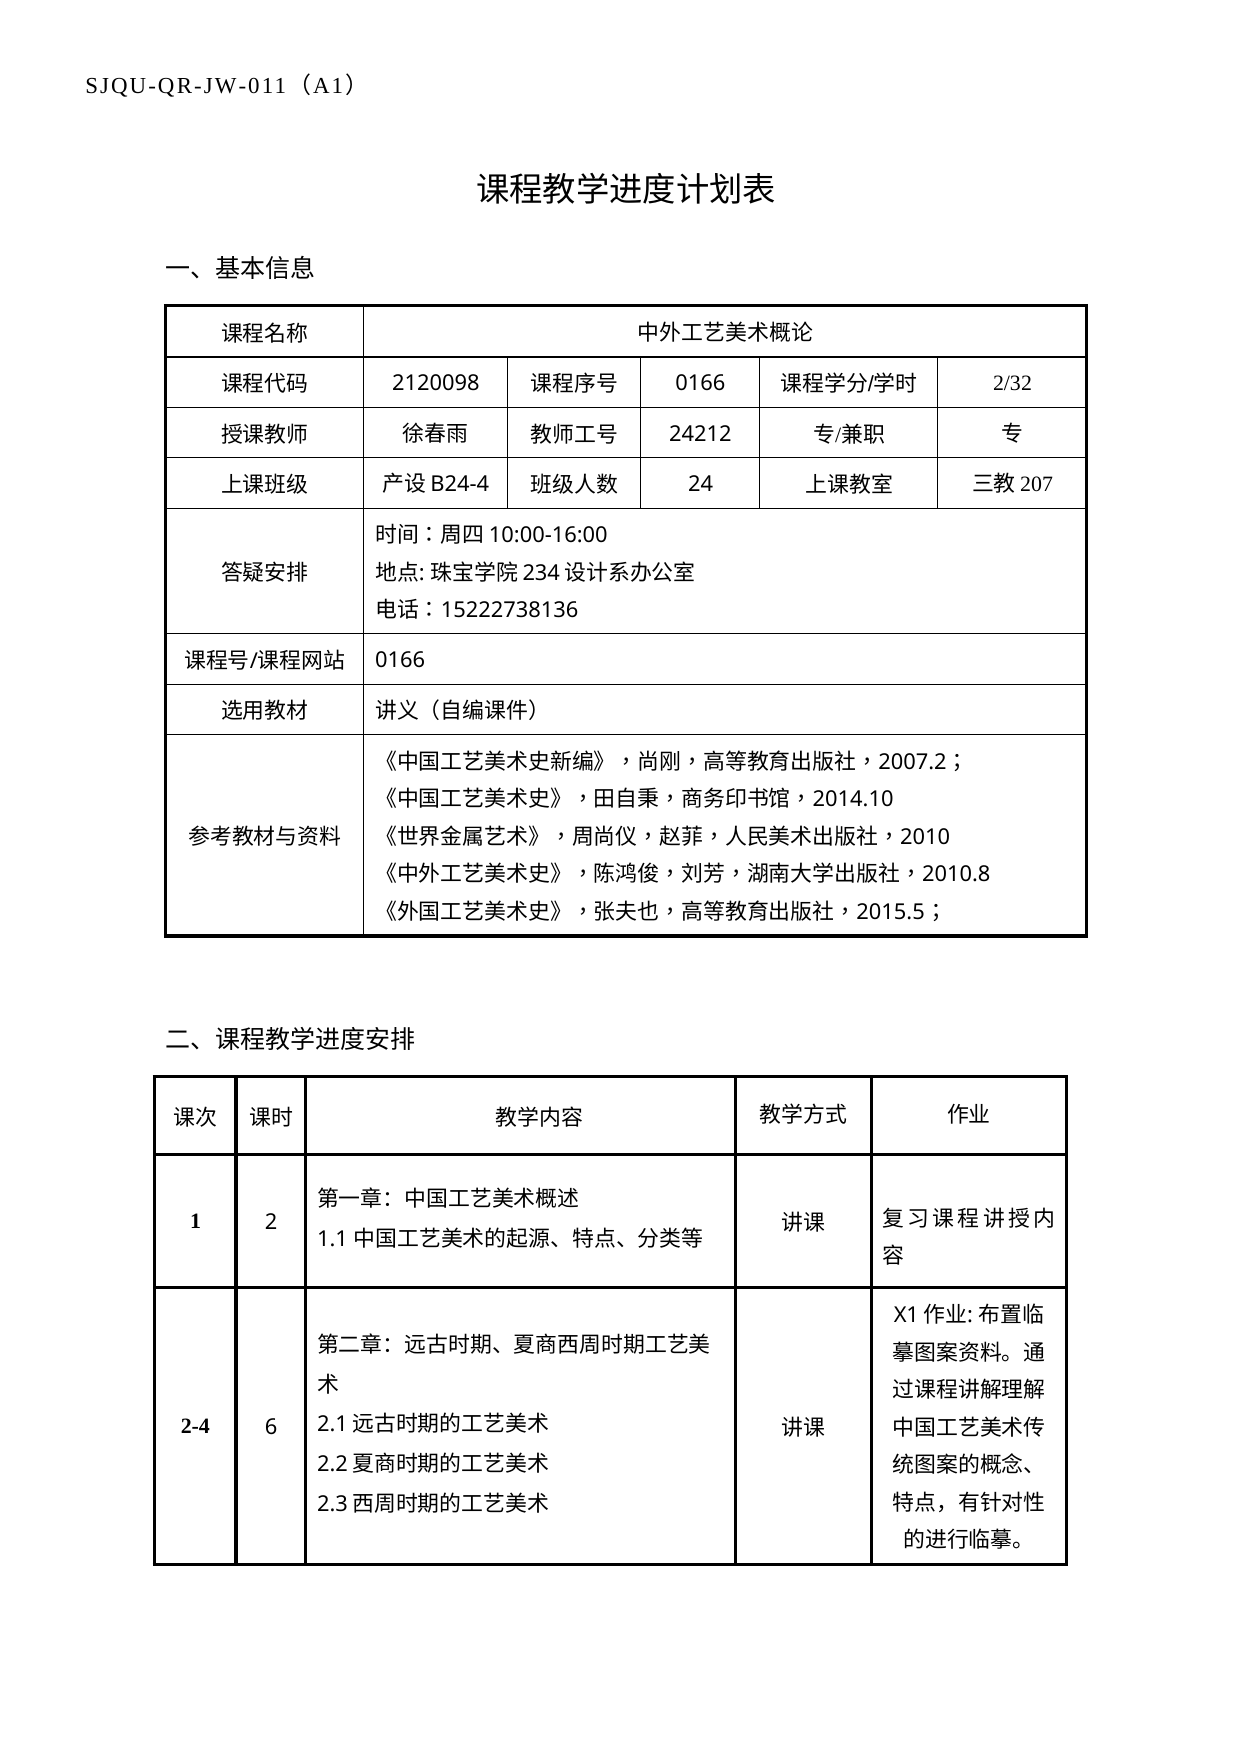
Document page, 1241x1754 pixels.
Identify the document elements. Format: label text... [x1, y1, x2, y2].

table_cell 第二章：远古时期、夏商西周时期工艺美术 2.1远古时期的工艺美术 2.2夏商时期的工艺美术 2.3西周时期的工艺美术 [307, 1289, 734, 1563]
table_cell 2-4 [156, 1289, 234, 1563]
table_cell 24 [641, 458, 759, 508]
table_header 教学内容 [307, 1078, 734, 1152]
table_cell 0166 [641, 358, 759, 407]
table_header 课程名称 [167, 307, 363, 356]
table_cell 徐春雨 [364, 408, 507, 457]
table_cell 《中国工艺美术史新编》，尚刚，高等教育出版社，2007.2； 《中国工艺美术史》，田自秉，商务印书馆，2014.10 《世界金属艺术》，周尚仪，赵菲，人民美术出版社，2010 《中外工艺美术史》，陈鸿俊，刘芳，湖南大学出版社，2010.8 《外国工艺美术史》，张夫也，高等教育出版社，2015.5； [364, 735, 1085, 934]
table_cell 讲课 [737, 1289, 870, 1563]
table_cell 上课教室 [760, 458, 937, 508]
table_cell 时间：周四10:00-16:00 地点: 珠宝学院234设计系办公室 电话：15222738136 [364, 509, 1085, 633]
table_cell 24212 [641, 408, 759, 457]
table_cell 参考教材与资料 [167, 735, 363, 934]
table_cell 复习课程讲授内容 [873, 1156, 1065, 1286]
table_cell 选用教材 [167, 685, 363, 734]
table_header 课时 [238, 1078, 304, 1152]
table_cell 课程号/课程网站 [167, 634, 363, 683]
table_cell 课程代码 [167, 358, 363, 407]
table_cell 上课班级 [167, 458, 363, 508]
table_cell 专 [938, 408, 1085, 457]
table_header 课次 [156, 1078, 234, 1152]
table_cell 三教207 [938, 458, 1085, 508]
table_cell 讲课 [737, 1156, 870, 1286]
table_cell 课程学分/学时 [760, 358, 937, 407]
table_cell 专/兼职 [760, 408, 937, 457]
table_cell X1作业: 布置临摹图案资料。通过课程讲解理解中国工艺美术传统图案的概念、特点，有针对性的进行临摹。 [873, 1289, 1065, 1563]
table_cell 第一章：中国工艺美术概述 中国工艺美术的起源、特点、分类等 [307, 1156, 734, 1286]
table_header 中外工艺美术概论 [364, 307, 1085, 356]
table_cell 0166 [364, 634, 1085, 683]
table_cell 2120098 [364, 358, 507, 407]
table_cell 答疑安排 [167, 509, 363, 633]
table_cell 6 [238, 1289, 304, 1563]
table_cell 教师工号 [508, 408, 640, 457]
table_cell 1 [156, 1156, 234, 1286]
table_cell 2/32 [938, 358, 1085, 407]
text 课程教学进度计划表 [165, 163, 1087, 211]
text 二、课程教学进度安排 [165, 1020, 1087, 1056]
table_cell 授课教师 [167, 408, 363, 457]
table_header 作业 [873, 1078, 1065, 1152]
table_cell 班级人数 [508, 458, 640, 508]
table_cell 产设B24-4 [364, 458, 507, 508]
table_cell 2 [238, 1156, 304, 1286]
table_cell 讲义（自编课件） [364, 685, 1085, 734]
table_cell 课程序号 [508, 358, 640, 407]
text 一、基本信息 [165, 249, 1087, 285]
table_header 教学方式 [737, 1078, 870, 1152]
